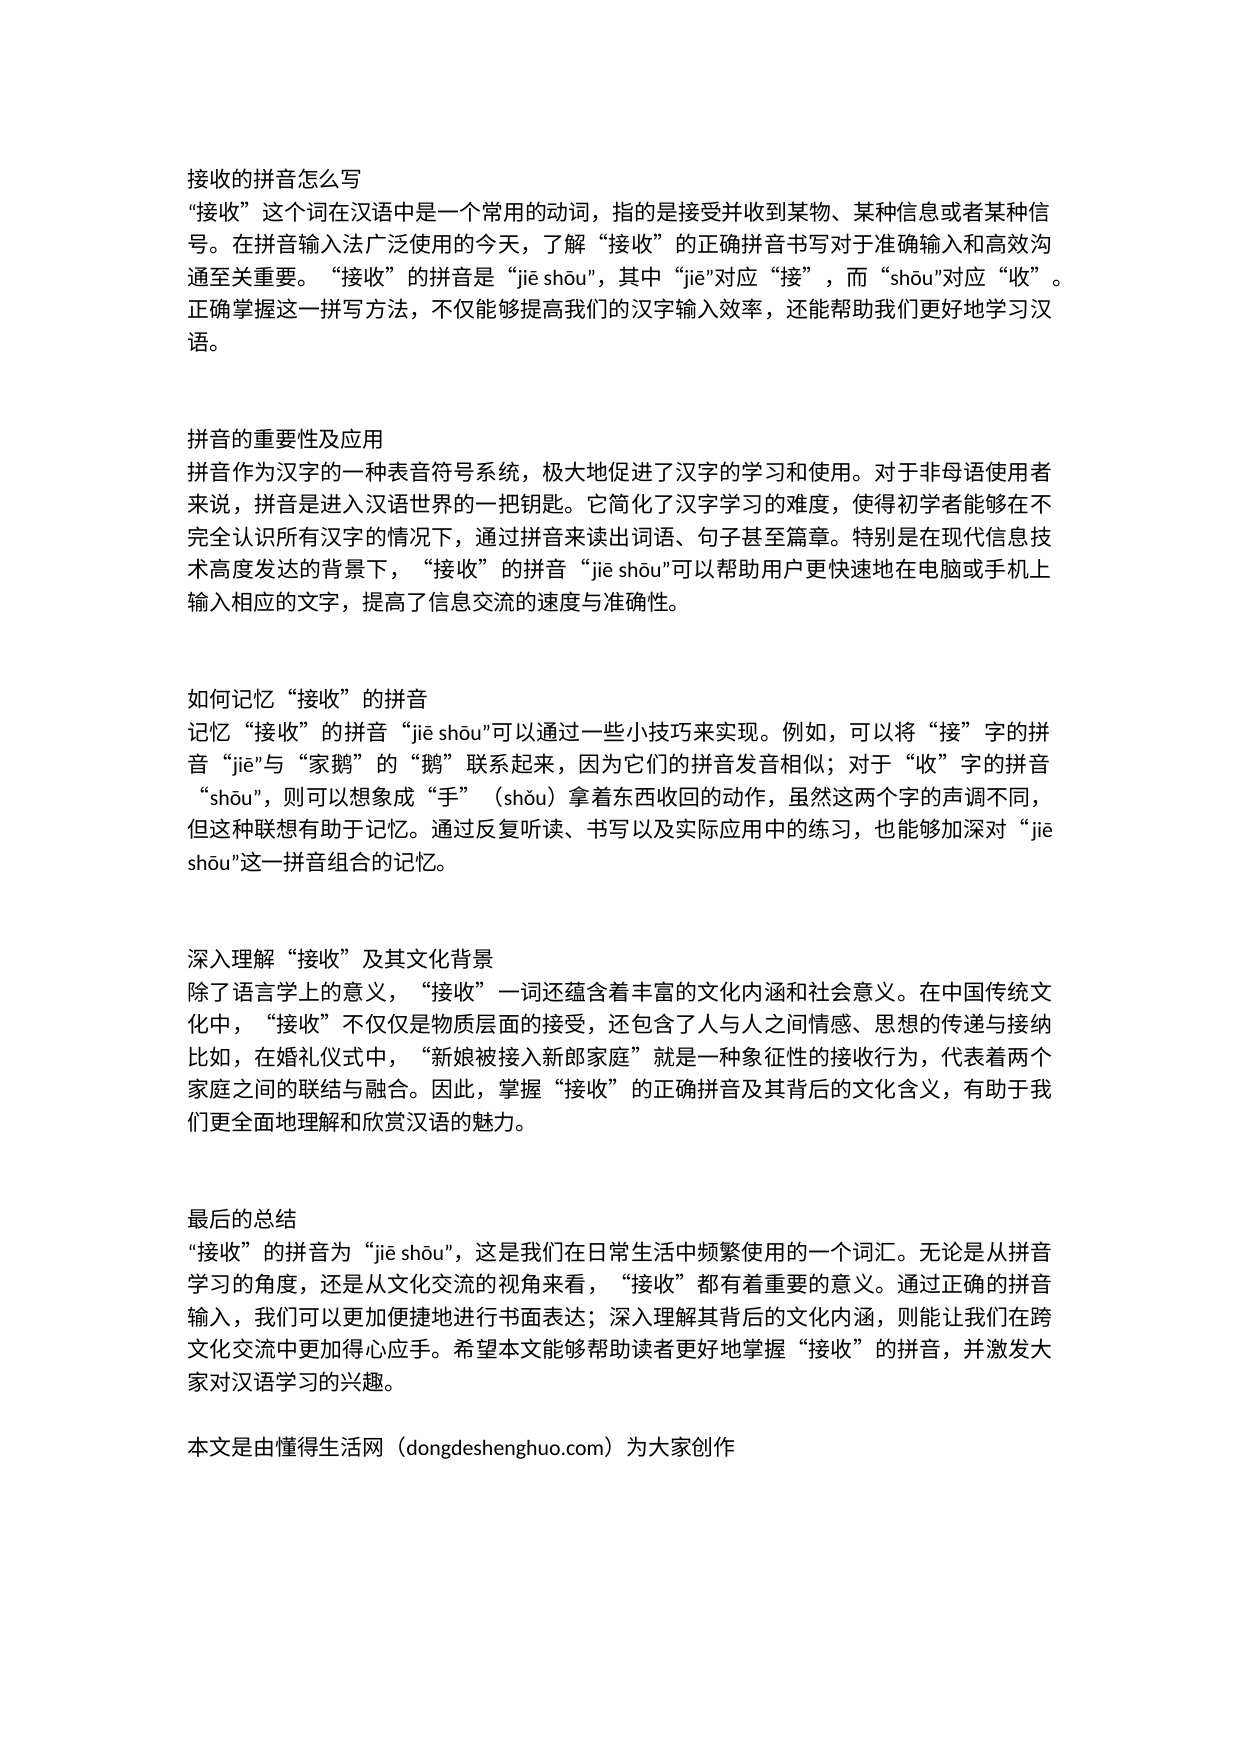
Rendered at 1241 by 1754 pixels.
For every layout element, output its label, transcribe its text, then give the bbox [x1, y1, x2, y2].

text 深入理解“接收”及其文化背景 [187, 942, 1053, 974]
text “接收”的拼音为“jiē shōu”，这是我们在日常生活中频繁使用的一个词汇。无论是从拼音学习的角度，还是从文化交流的视角来看，“接收”都有着重要的意义。通过正确的拼音输入，我们可以更加便捷地进行书面表达；深入理解其背后的文化内涵，则能让我们在跨文化交流中更加得心应手。希望本文能够帮助读者更好地掌握“接收”的拼音，并激发大家对汉语学习的兴趣。 [187, 1234, 1053, 1397]
text 接收的拼音怎么写 [187, 162, 1053, 194]
text 最后的总结 [187, 1202, 1053, 1234]
text 如何记忆“接收”的拼音 [187, 682, 1053, 714]
text 记忆“接收”的拼音“jiē shōu”可以通过一些小技巧来实现。例如，可以将“接”字的拼音“jiē”与“家鹅”的“鹅”联系起来，因为它们的拼音发音相似；对于“收”字的拼音“shōu”，则可以想象成“手”（shǒu）拿着东西收回的动作，虽然这两个字的声调不同，但这种联想有助于记忆。通过反复听读、书写以及实际应用中的练习，也能够加深对“jiē shōu”这一拼音组合的记忆。 [187, 714, 1053, 877]
text 拼音的重要性及应用 [187, 422, 1053, 454]
text 除了语言学上的意义，“接收”一词还蕴含着丰富的文化内涵和社会意义。在中国传统文化中，“接收”不仅仅是物质层面的接受，还包含了人与人之间情感、思想的传递与接纳。比如，在婚礼仪式中，“新娘被接入新郎家庭”就是一种象征性的接收行为，代表着两个家庭之间的联结与融合。因此，掌握“接收”的正确拼音及其背后的文化含义，有助于我们更全面地理解和欣赏汉语的魅力。 [187, 974, 1053, 1137]
text 拼音作为汉字的一种表音符号系统，极大地促进了汉字的学习和使用。对于非母语使用者来说，拼音是进入汉语世界的一把钥匙。它简化了汉字学习的难度，使得初学者能够在不完全认识所有汉字的情况下，通过拼音来读出词语、句子甚至篇章。特别是在现代信息技术高度发达的背景下，“接收”的拼音“jiē shōu”可以帮助用户更快速地在电脑或手机上输入相应的文字，提高了信息交流的速度与准确性。 [187, 454, 1053, 617]
text “接收”这个词在汉语中是一个常用的动词，指的是接受并收到某物、某种信息或者某种信号。在拼音输入法广泛使用的今天，了解“接收”的正确拼音书写对于准确输入和高效沟通至关重要。“接收”的拼音是“jiē shōu”，其中“jiē”对应“接”，而“shōu”对应“收”。正确掌握这一拼写方法，不仅能够提高我们的汉字输入效率，还能帮助我们更好地学习汉语。 [187, 194, 1053, 357]
text 本文是由懂得生活网（dongdeshenghuo.com）为大家创作 [187, 1429, 1053, 1462]
